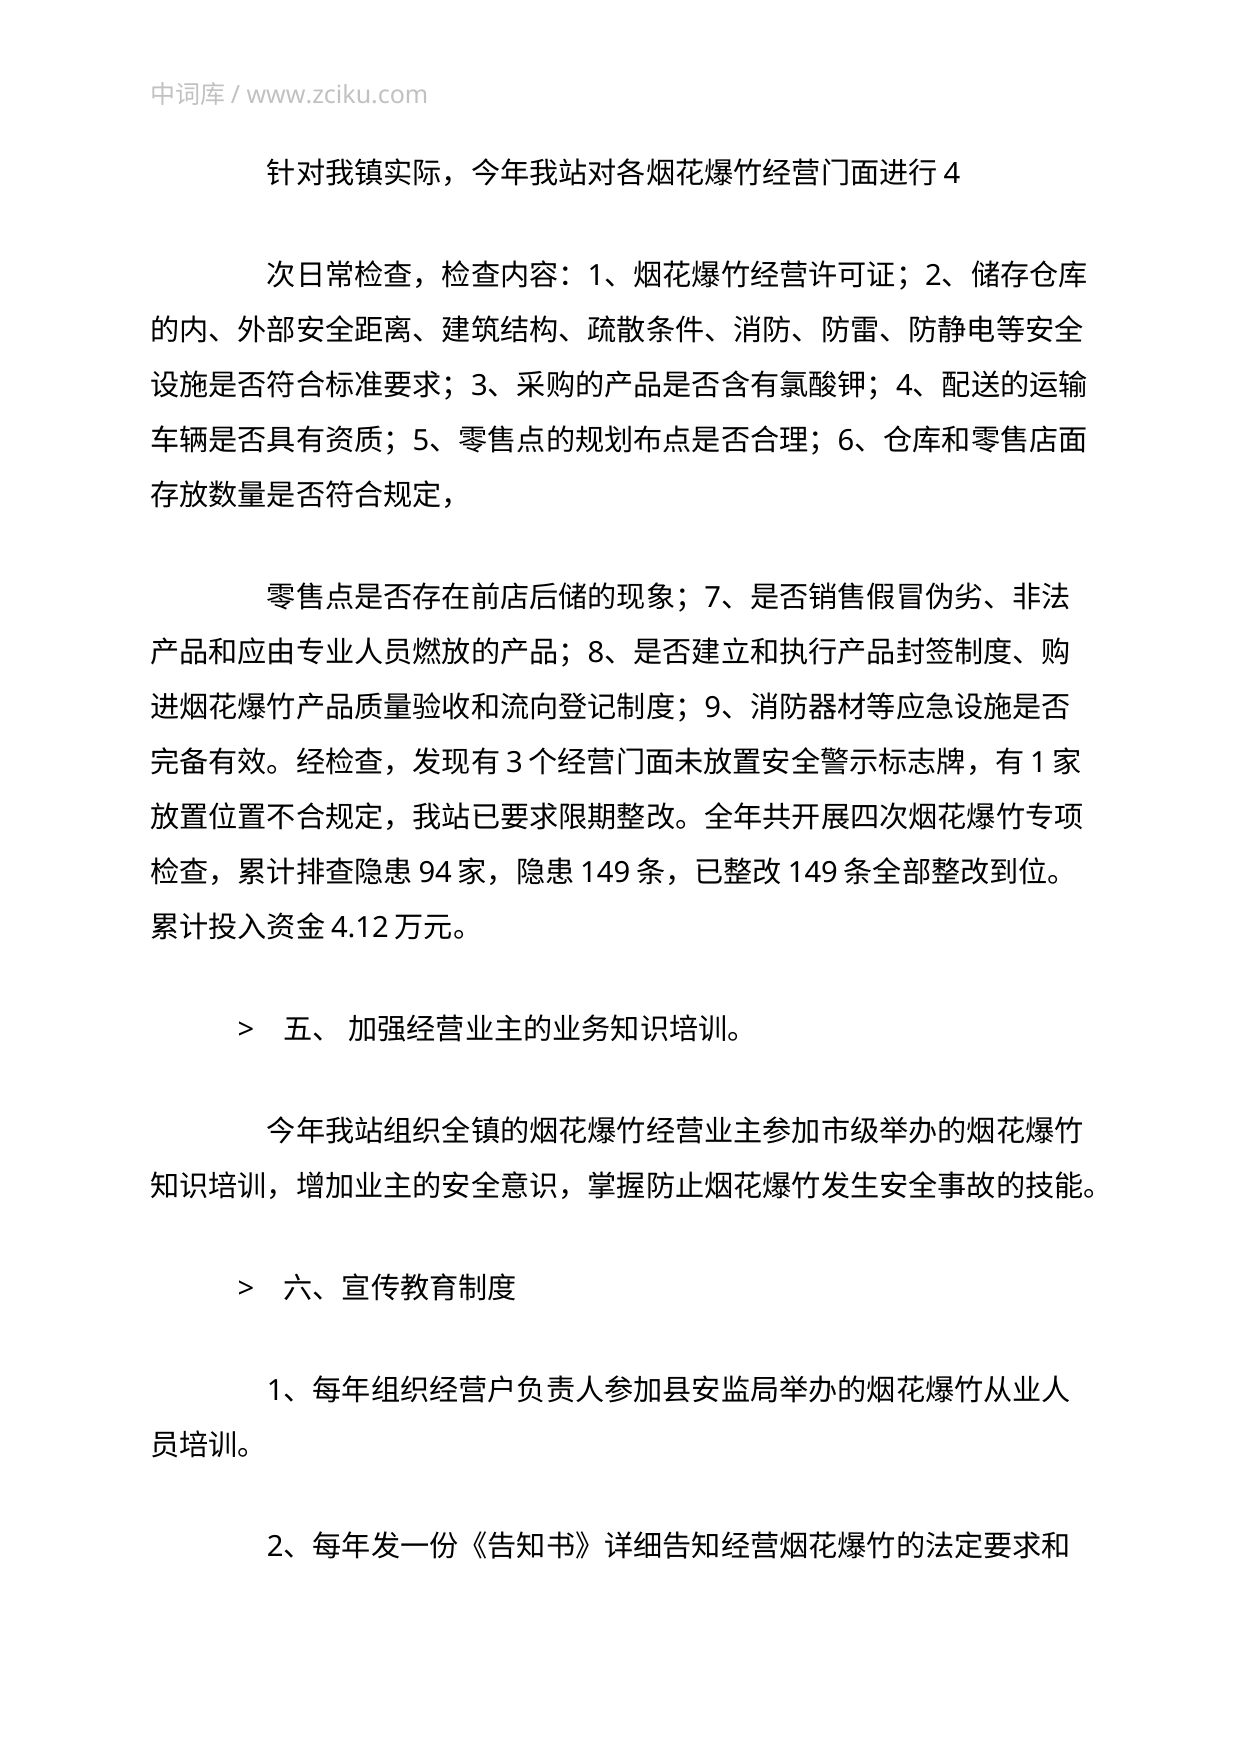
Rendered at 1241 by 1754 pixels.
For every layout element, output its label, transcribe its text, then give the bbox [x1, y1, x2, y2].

text > 五、 加强经营业主的业务知识培训。 [150, 1006, 1090, 1048]
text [150, 1523, 1090, 1565]
text 零售点是否存在前店后储的现象；7、是否销售假冒伪劣、非法产品和应由专业人员燃放的产品；8、是否建立和执行产品封签制度、购进烟花爆竹产品质量验收和流向登记制度；9、消防器材等应急设施是否完备有效。经检查，发现有3个经营门面未放置安全警示标志牌，有1家放置位置不合规定，我站已要求限期整改。全年共开展四次烟花爆竹专项检查，累计排查隐患94家，隐患149条，已整改149条全部整改到位。累计投入资金4.12万元。 [150, 574, 1090, 946]
text 今年我站组织全镇的烟花爆竹经营业主参加市级举办的烟花爆竹知识培训，增加业主的安全意识，掌握防止烟花爆竹发生安全事故的技能。 [150, 1107, 1090, 1205]
text 针对我镇实际，今年我站对各烟花爆竹经营门面进行4 [150, 150, 1090, 192]
text > 六、宣传教育制度 [150, 1264, 1090, 1307]
text 1、每年组织经营户负责人参加县安监局举办的烟花爆竹从业人员培训。 [150, 1366, 1090, 1463]
text 次日常检查，检查内容：1、烟花爆竹经营许可证；2、储存仓库的内、外部安全距离、建筑结构、疏散条件、消防、防雷、防静电等安全设施是否符合标准要求；3、采购的产品是否含有氯酸钾；4、配送的运输车辆是否具有资质；5、零售点的规划布点是否合理；6、仓库和零售店面存放数量是否符合规定， [150, 252, 1090, 514]
